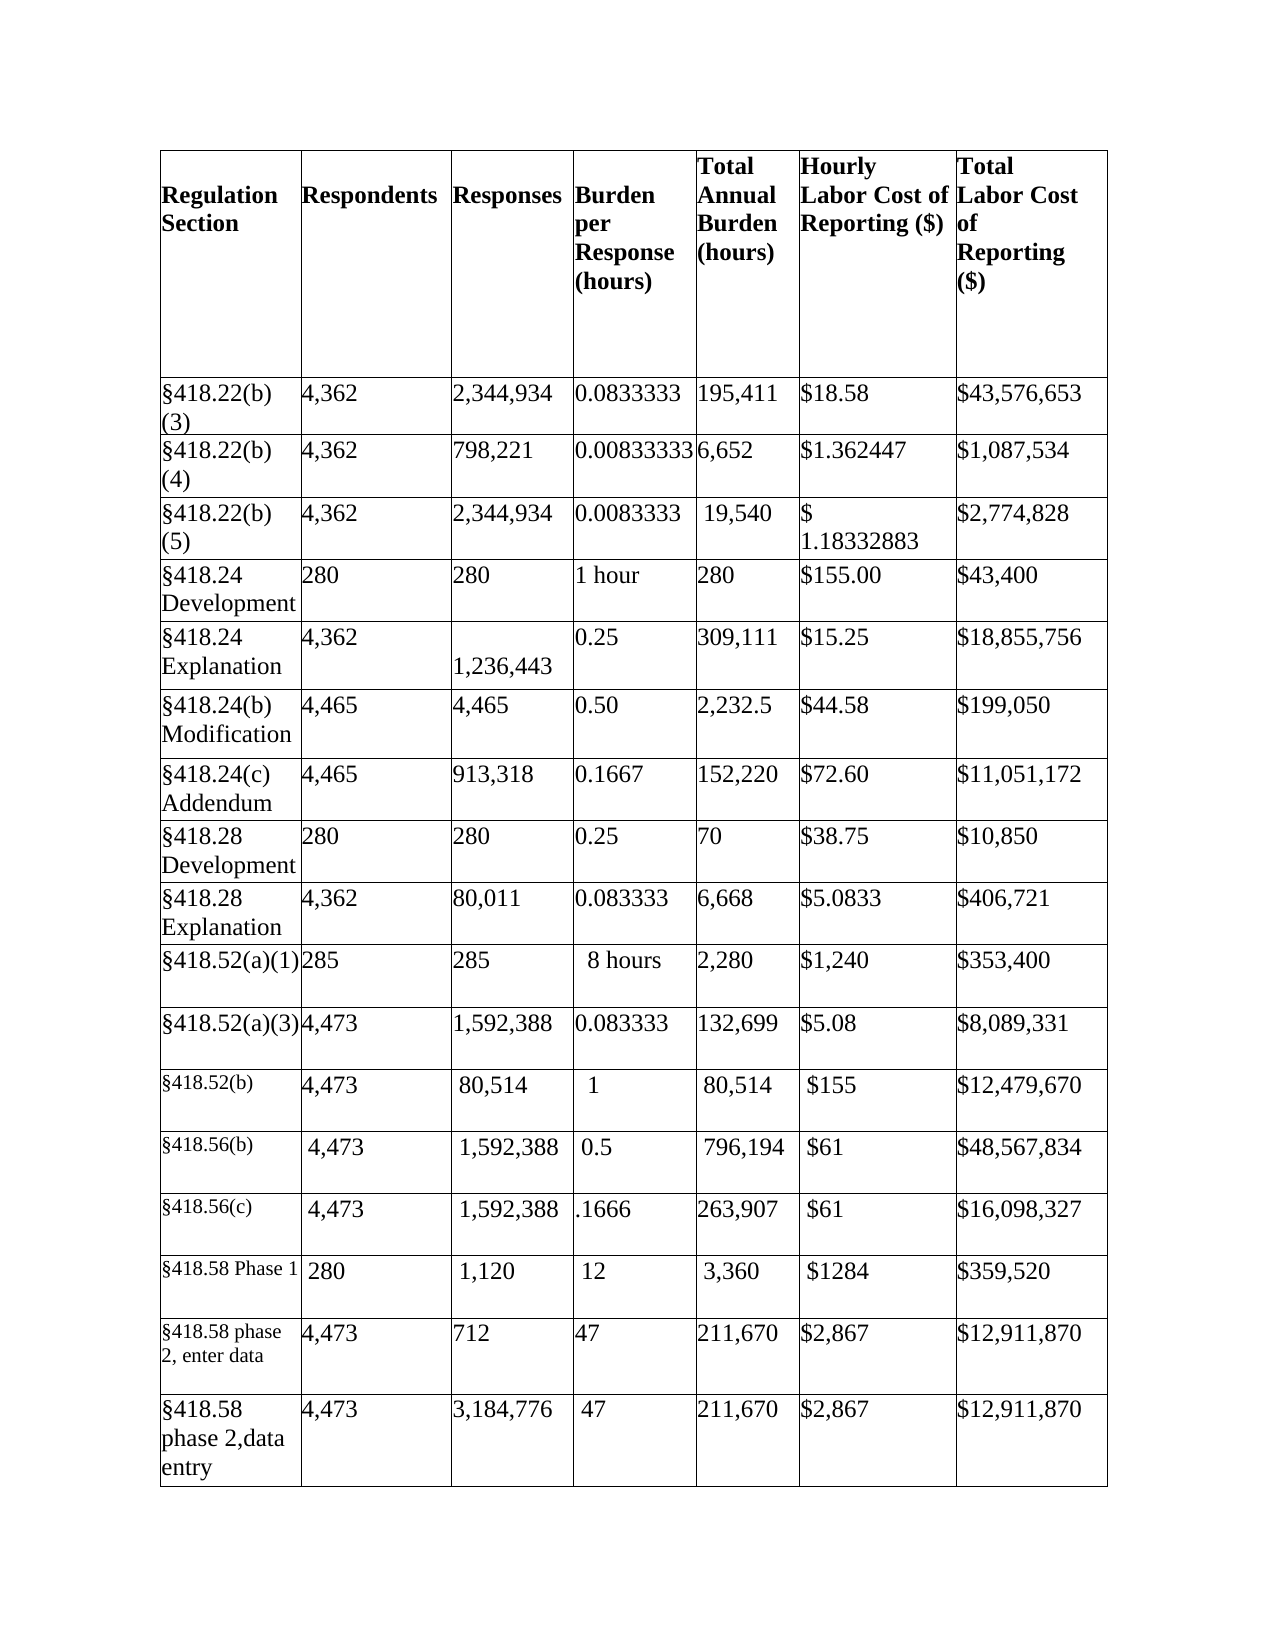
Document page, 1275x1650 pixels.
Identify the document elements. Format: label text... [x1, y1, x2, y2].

table_cell 4,473 [302, 1194, 451, 1255]
table_cell $5.08 [800, 1008, 956, 1069]
table_cell $44.58 [800, 690, 956, 758]
table_cell 913,318 [452, 759, 573, 820]
table_cell 285 [452, 945, 573, 1007]
table_cell 3,184,776 [452, 1395, 573, 1486]
table_cell 4,473 [302, 1070, 451, 1131]
table_cell §418.22(b)(5) [161, 498, 301, 559]
table_cell 280 [452, 560, 573, 621]
table_header Regulation Section [161, 151, 301, 377]
table_cell 2,232.5 [697, 690, 799, 758]
table_cell $12,479,670 [957, 1070, 1107, 1131]
table_cell 80,514 [452, 1070, 573, 1131]
table_cell $155 [800, 1070, 956, 1131]
table_cell 1,592,388 [452, 1132, 573, 1193]
table_header Total Annual Burden (hours) [697, 151, 799, 377]
table_cell 47 [574, 1395, 696, 1486]
table_cell $12,911,870 [957, 1395, 1107, 1486]
table_cell 0.083333 [574, 1008, 696, 1069]
table_cell 280 [452, 821, 573, 882]
table_cell 1 hour [574, 560, 696, 621]
table_cell 8 hours [574, 945, 696, 1007]
table_cell §418.28 Development [161, 821, 301, 882]
table_cell 6,668 [697, 883, 799, 944]
table_cell $18.58 [800, 378, 956, 434]
table_cell $15.25 [800, 622, 956, 689]
table_cell §418.24(b) Modification [161, 690, 301, 758]
table_cell §418.58 phase 2, enter data [161, 1319, 301, 1393]
table_cell 2,344,934 [452, 378, 573, 434]
table_cell 712 [452, 1319, 573, 1393]
table_cell 80,514 [697, 1070, 799, 1131]
table_cell 4,362 [302, 435, 451, 497]
table_cell 4,473 [302, 1132, 451, 1193]
table_cell $11,051,172 [957, 759, 1107, 820]
table_cell 0.50 [574, 690, 696, 758]
table_cell 0.25 [574, 821, 696, 882]
table_cell 2,280 [697, 945, 799, 1007]
table_cell 309,111 [697, 622, 799, 689]
table_cell 4,465 [302, 690, 451, 758]
table_cell §418.52(a)(3) [161, 1008, 301, 1069]
table_cell $199,050 [957, 690, 1107, 758]
table_cell $12,911,870 [957, 1319, 1107, 1393]
table_cell §418.56(b) [161, 1132, 301, 1193]
table_cell $2,867 [800, 1395, 956, 1486]
table_cell 6,652 [697, 435, 799, 497]
table_cell 1,592,388 [452, 1194, 573, 1255]
table_header Hourly Labor Cost of Reporting ($) [800, 151, 956, 377]
table_cell §418.52(b) [161, 1070, 301, 1131]
table_cell $61 [800, 1132, 956, 1193]
table_cell 280 [302, 821, 451, 882]
table_cell $ 1.18332883 [800, 498, 956, 559]
table_cell $72.60 [800, 759, 956, 820]
table_cell $406,721 [957, 883, 1107, 944]
table_cell 4,362 [302, 883, 451, 944]
table_cell $2,867 [800, 1319, 956, 1393]
table_header Responses [452, 151, 573, 377]
table_cell 4,473 [302, 1008, 451, 1069]
table_cell 132,699 [697, 1008, 799, 1069]
table_cell $1284 [800, 1256, 956, 1317]
table_cell 280 [302, 560, 451, 621]
table_cell 3,360 [697, 1256, 799, 1317]
table_cell 4,465 [452, 690, 573, 758]
table_cell $1.362447 [800, 435, 956, 497]
table_cell 1 [574, 1070, 696, 1131]
table_cell 211,670 [697, 1319, 799, 1393]
table_cell $43,400 [957, 560, 1107, 621]
table_cell 0.00833333 [574, 435, 696, 497]
table_cell $10,850 [957, 821, 1107, 882]
table_cell 195,411 [697, 378, 799, 434]
table_cell $359,520 [957, 1256, 1107, 1317]
table_cell 19,540 [697, 498, 799, 559]
table_cell §418.24 Explanation [161, 622, 301, 689]
table_cell 80,011 [452, 883, 573, 944]
table_cell 1,120 [452, 1256, 573, 1317]
table_cell 4,473 [302, 1395, 451, 1486]
table_cell $1,087,534 [957, 435, 1107, 497]
table_cell 1,236,443 [452, 622, 573, 689]
table_cell $16,098,327 [957, 1194, 1107, 1255]
table_cell 280 [302, 1256, 451, 1317]
table_header Respondents [302, 151, 451, 377]
table_cell 4,362 [302, 498, 451, 559]
table_cell $353,400 [957, 945, 1107, 1007]
table_cell §418.58 Phase 1 [161, 1256, 301, 1317]
table_cell §418.24(c) Addendum comple [161, 759, 301, 820]
table_cell §418.22(b)(3) [161, 378, 301, 434]
table_cell $43,576,653 [957, 378, 1107, 434]
table_cell $8,089,331 [957, 1008, 1107, 1069]
table_cell $48,567,834 [957, 1132, 1107, 1193]
table_cell 70 [697, 821, 799, 882]
table_cell $18,855,756 [957, 622, 1107, 689]
table_cell $2,774,828 [957, 498, 1107, 559]
table_cell $5.0833 [800, 883, 956, 944]
table_cell 0.1667 [574, 759, 696, 820]
table_cell §418.22(b)(4) [161, 435, 301, 497]
table_cell 263,907 [697, 1194, 799, 1255]
table_cell 0.25 [574, 622, 696, 689]
table_cell 47 [574, 1319, 696, 1393]
table_cell 0.0083333 [574, 498, 696, 559]
table_cell §418.58 phase 2,data entry [161, 1395, 301, 1486]
table_cell §418.52(a)(1) [161, 945, 301, 1007]
table_cell 0.083333 [574, 883, 696, 944]
table_cell $155.00 [800, 560, 956, 621]
table_cell $38.75 [800, 821, 956, 882]
table_cell 2,344,934 [452, 498, 573, 559]
table_cell 12 [574, 1256, 696, 1317]
table_header Burden per Response (hours) [574, 151, 696, 377]
table_cell 4,362 [302, 378, 451, 434]
table_cell 280 [697, 560, 799, 621]
table_cell 285 [302, 945, 451, 1007]
table_cell $1,240 [800, 945, 956, 1007]
table_cell §418.56(c) [161, 1194, 301, 1255]
table_cell 4,465 [302, 759, 451, 820]
table_cell 4,362 [302, 622, 451, 689]
table_cell 0.5 [574, 1132, 696, 1193]
table_cell 211,670 [697, 1395, 799, 1486]
table_cell 796,194 [697, 1132, 799, 1193]
table_header Total Labor Cost of Reporting ($) [957, 151, 1107, 377]
table_cell 152,220 [697, 759, 799, 820]
table_cell .1666 [574, 1194, 696, 1255]
table_cell 798,221 [452, 435, 573, 497]
table_cell 0.0833333 [574, 378, 696, 434]
table_cell $61 [800, 1194, 956, 1255]
table_cell §418.24 Development [161, 560, 301, 621]
table_cell §418.28 Explanation [161, 883, 301, 944]
table_cell 4,473 [302, 1319, 451, 1393]
table_cell 1,592,388 [452, 1008, 573, 1069]
